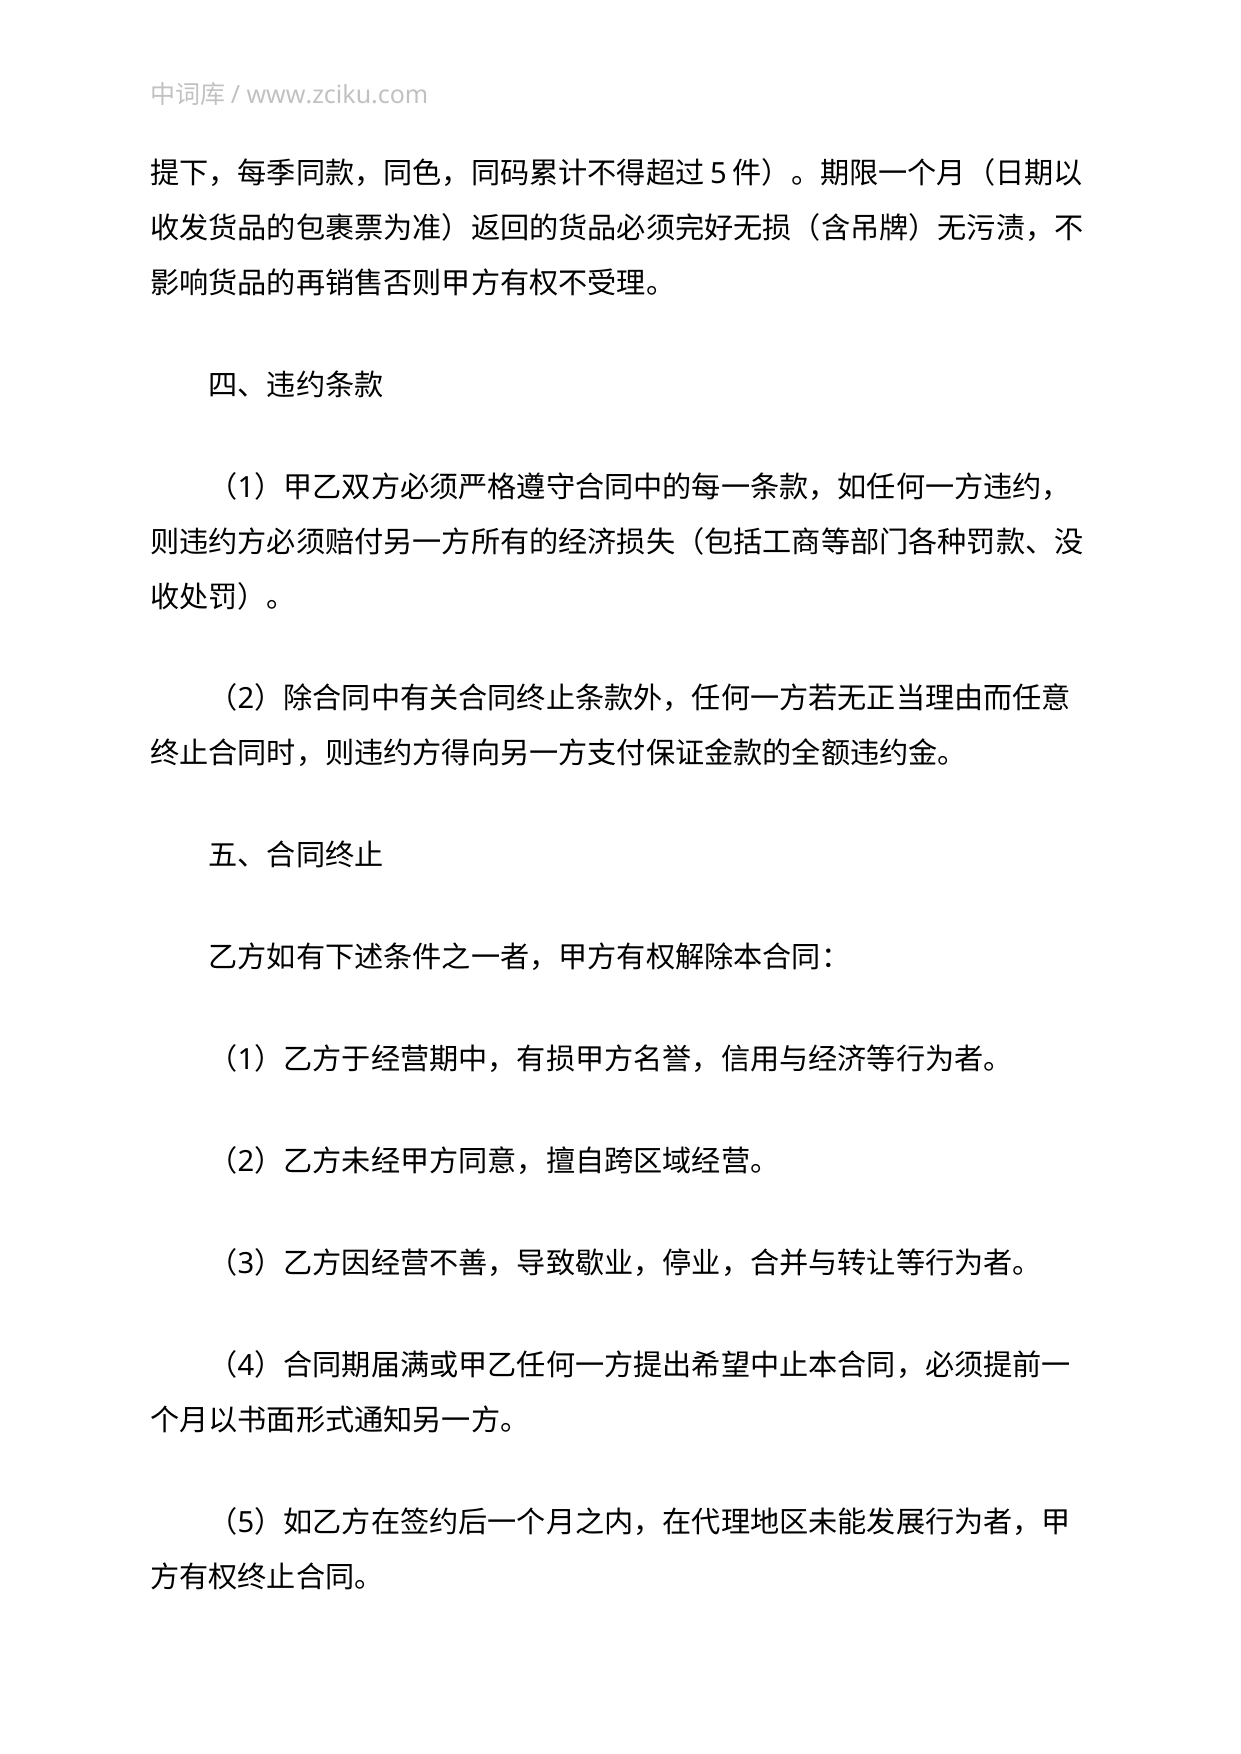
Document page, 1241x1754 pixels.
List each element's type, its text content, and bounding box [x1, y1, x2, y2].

text （1）甲乙双方必须严格遵守合同中的每一条款，如任何一方违约，则违约方必须赔付另一方所有的经济损失（包括工商等部门各种罚款、没收处罚）。 [150, 463, 1090, 616]
text （2）乙方未经甲方同意，擅自跨区域经营。 [150, 1137, 1090, 1180]
text （3）乙方因经营不善，导致歇业，停业，合并与转让等行为者。 [150, 1239, 1090, 1282]
text （1）乙方于经营期中，有损甲方名誉，信用与经济等行为者。 [150, 1035, 1090, 1078]
text 四、违约条款 [150, 362, 1090, 404]
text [150, 150, 1090, 302]
text （2）除合同中有关合同终止条款外，任何一方若无正当理由而任意终止合同时，则违约方得向另一方支付保证金款的全额违约金。 [150, 675, 1090, 772]
text （5）如乙方在签约后一个月之内，在代理地区未能发展行为者，甲方有权终止合同。 [150, 1498, 1090, 1595]
text 五、合同终止 [150, 832, 1090, 874]
text 乙方如有下述条件之一者，甲方有权解除本合同： [150, 934, 1090, 976]
text （4）合同期届满或甲乙任何一方提出希望中止本合同，必须提前一个月以书面形式通知另一方。 [150, 1341, 1090, 1439]
